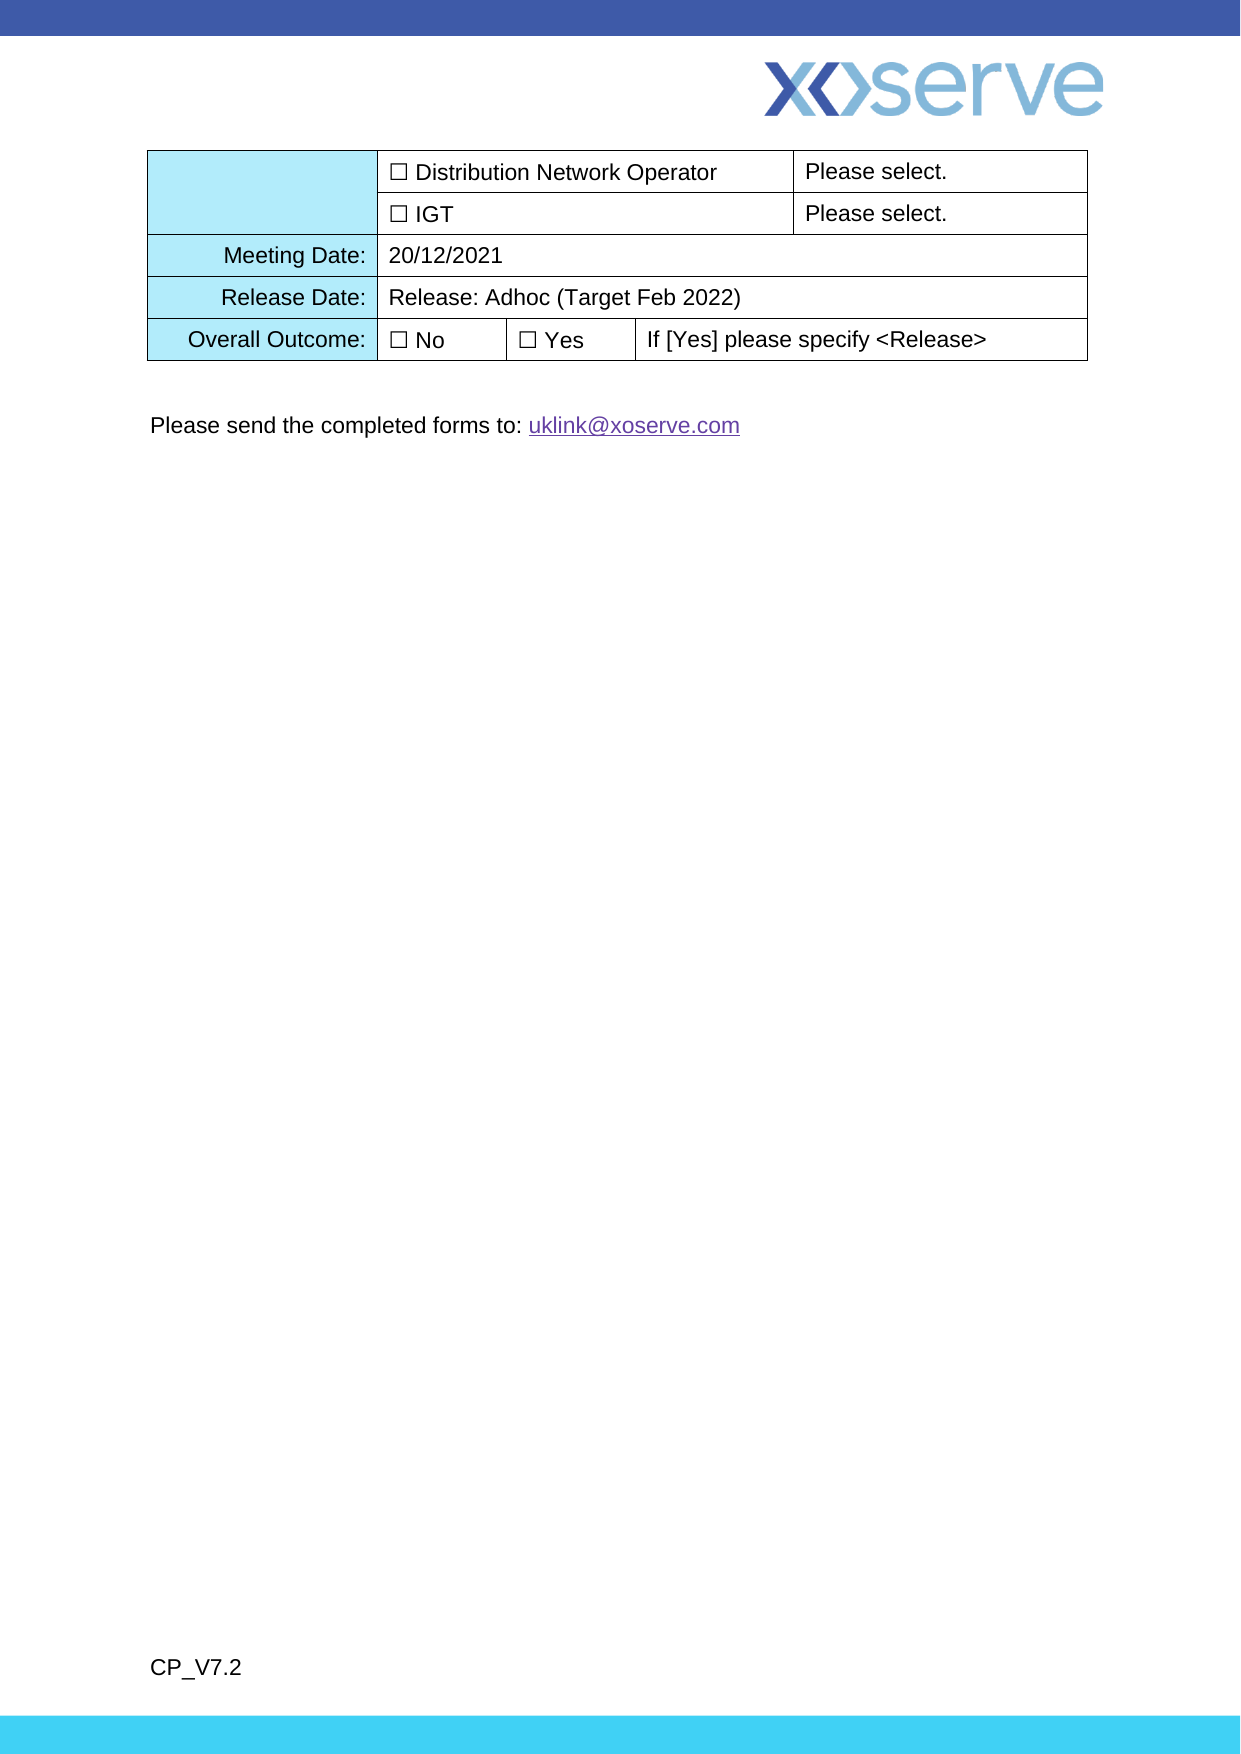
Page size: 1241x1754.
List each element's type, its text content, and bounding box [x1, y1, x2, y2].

table_cell If [Yes] please specify <Release> [636, 319, 1087, 360]
table_cell Overall Outcome: [148, 319, 377, 360]
table_cell Distribution Network Operator [378, 151, 793, 192]
table_cell Release: Adhoc (Target Feb 2022) [378, 277, 1087, 318]
picture [764, 62, 1104, 116]
table_cell No [378, 319, 506, 360]
table_cell Yes [507, 319, 635, 360]
table_cell Meeting Date: [148, 235, 377, 276]
table_cell IGT [378, 193, 793, 234]
text Please send the completed forms to: uklink@xoserve.com [150, 412, 1090, 438]
table_cell Release Date: [148, 277, 377, 318]
